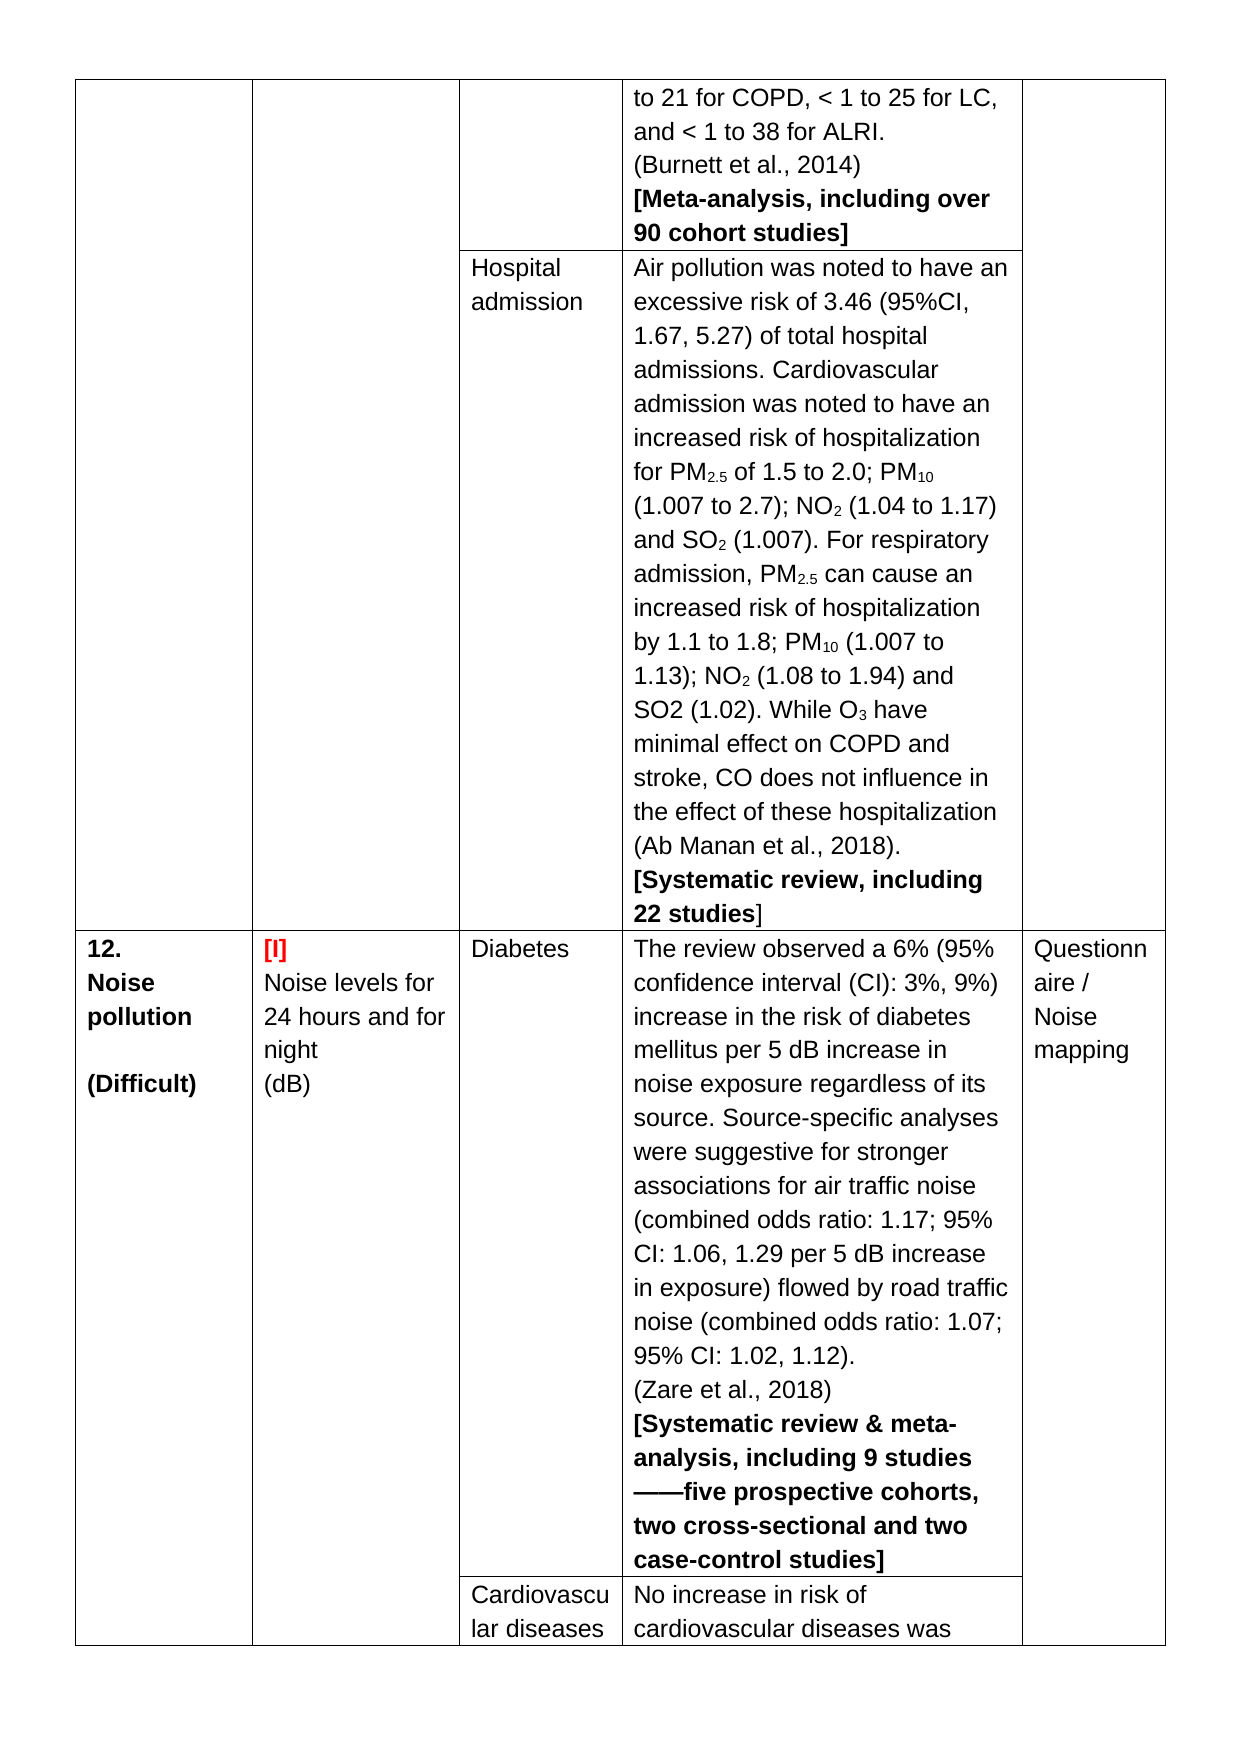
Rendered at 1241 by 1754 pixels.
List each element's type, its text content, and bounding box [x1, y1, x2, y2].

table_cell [623, 1577, 1022, 1645]
table_cell Air pollution was noted to have an excessive risk of 3.46 (95%CI, 1.67, 5.27) of total hospital admissions. Cardiovascular admission was noted to have an increased risk of hospitalization for PM2.5 of 1.5 to 2.0; PM10 (1.007 to 2.7); NO2 (1.04 to 1.17) and SO2 (1.007). For respiratory admission, PM2.5 can cause an increased risk of hospitalization by 1.1 to 1.8; PM10 (1.007 to 1.13); NO2 (1.08 to 1.94) and SO2 (1.02). While O3 have minimal effect on COPD and stroke, CO does not influence in the effect of these hospitalization (Ab Manan et al., 2018). [Systematic review, including 22 studies] [623, 251, 1022, 930]
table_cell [460, 1577, 622, 1645]
table_cell [I] Noise levels for 24 hours and for night (dB) [253, 931, 459, 1645]
table_cell The review observed a 6% (95% confidence interval (CI): 3%, 9%) increase in the risk of diabetes mellitus per 5 dB increase in noise exposure regardless of its source. Source-specific analyses were suggestive for stronger associations for air traffic noise (combined odds ratio: 1.17; 95% CI: 1.06, 1.29 per 5 dB increase in exposure) flowed by road traffic noise (combined odds ratio: 1.07; 95% CI: 1.02, 1.12). (Zare et al., 2018) [Systematic review & meta-analysis, including 9 studies——five prospective cohorts, two cross-sectional and two case-control studies] [623, 931, 1022, 1576]
table_cell Questionnaire / Noise mapping [1023, 931, 1165, 1645]
table_cell Hospital admission [460, 251, 622, 930]
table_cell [623, 80, 1022, 250]
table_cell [460, 80, 622, 250]
table_cell 12. Noise pollution (Difficult) [76, 931, 252, 1645]
table_cell Diabetes [460, 931, 622, 1576]
